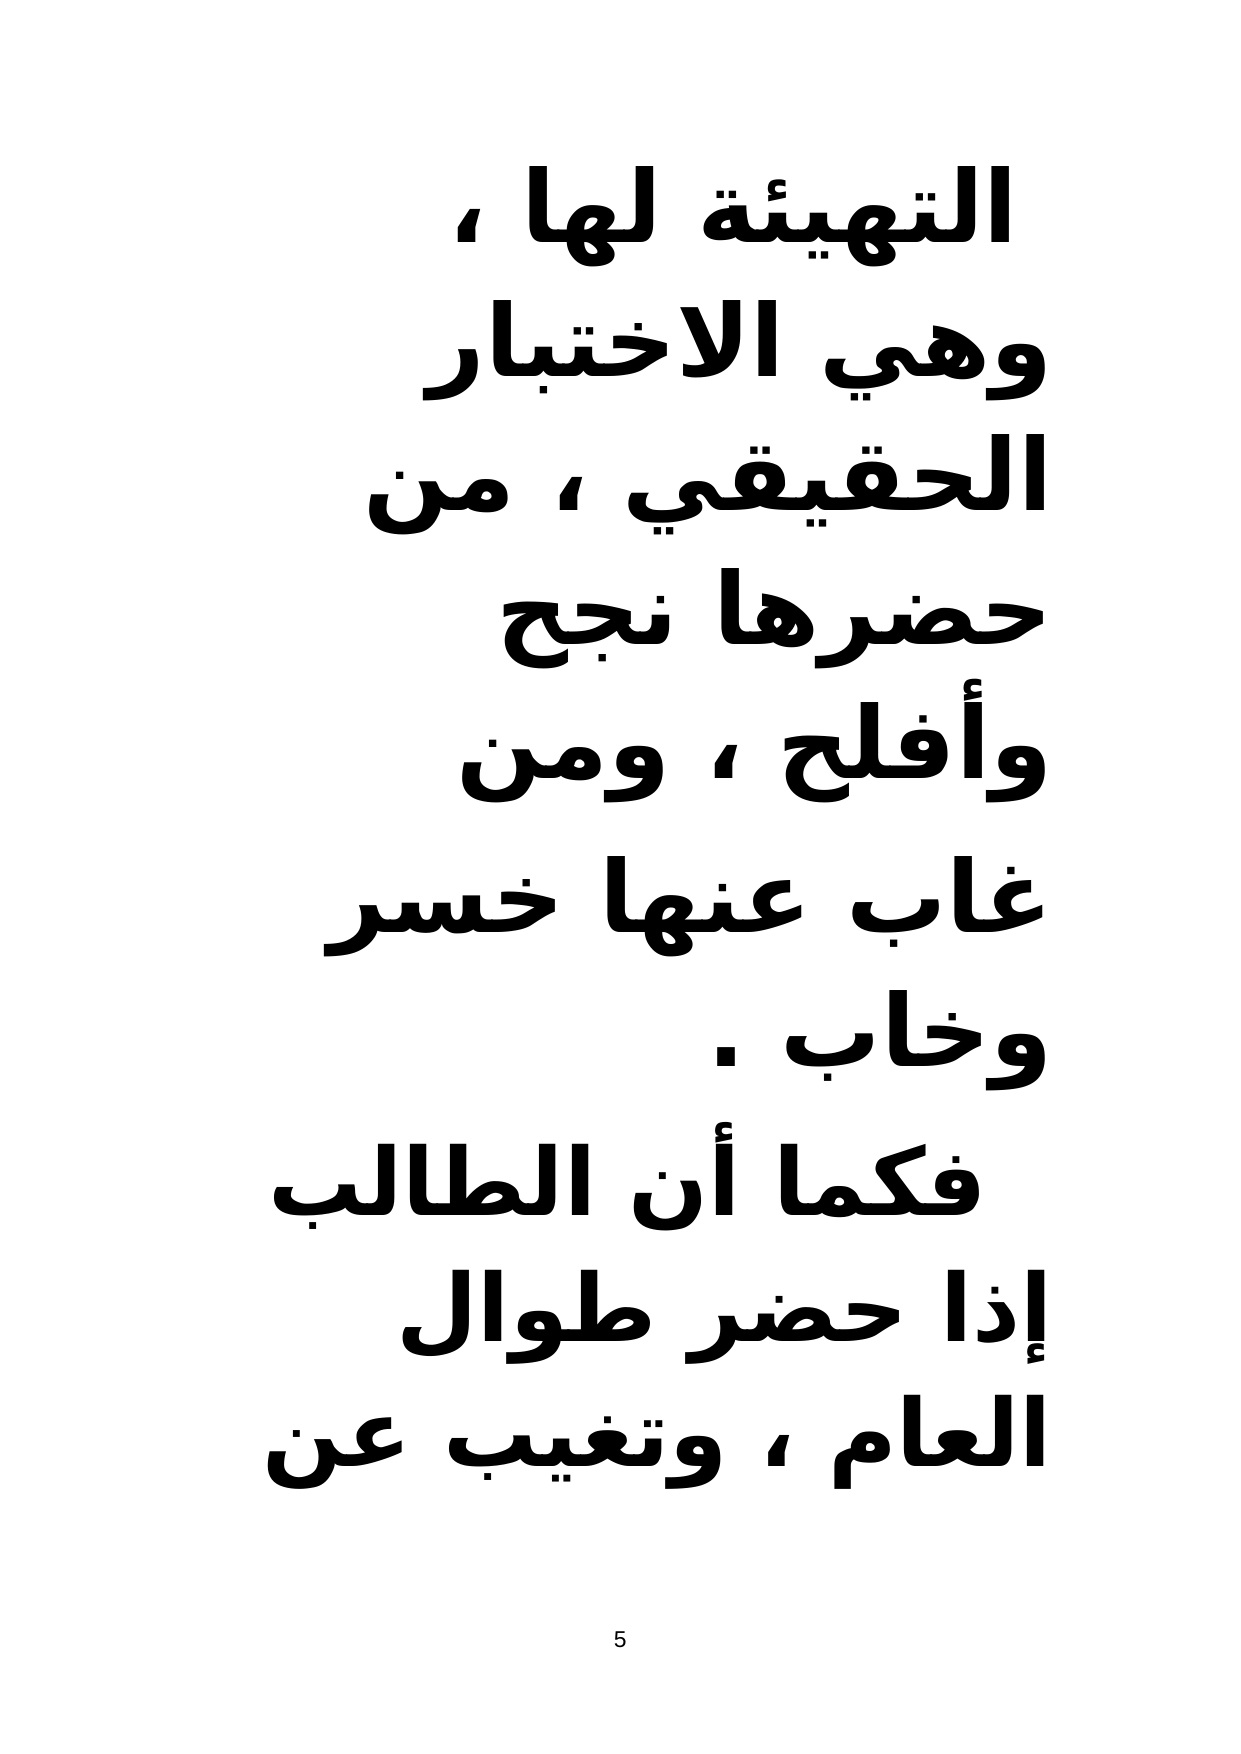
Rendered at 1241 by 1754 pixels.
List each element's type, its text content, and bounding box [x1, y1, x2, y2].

text التهيئة لها ، وهي الاختبار الحقيقي ، من حضرها نجح وأفلح ، ومن [187, 150, 1053, 802]
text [187, 1129, 1053, 1489]
text غاب عنها خسر وخاب . [187, 840, 1053, 1090]
